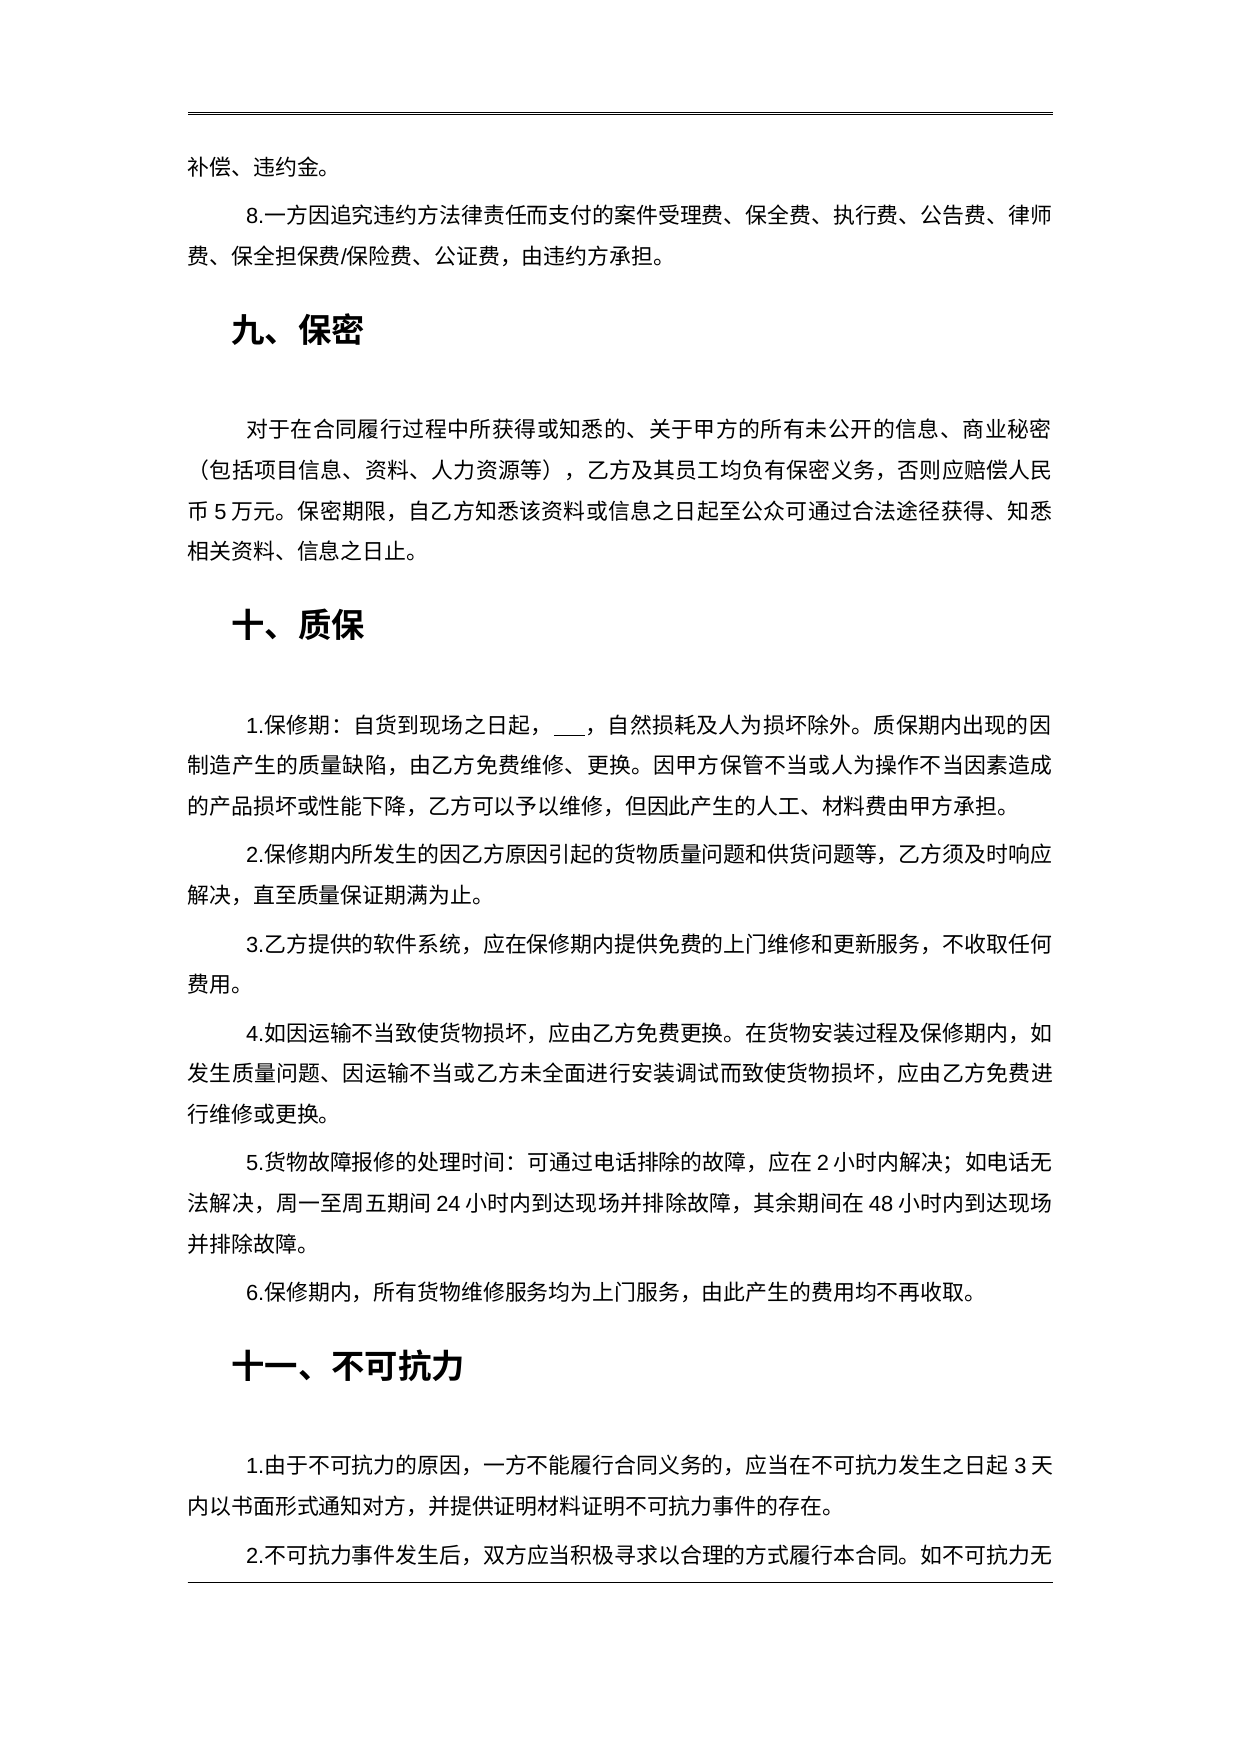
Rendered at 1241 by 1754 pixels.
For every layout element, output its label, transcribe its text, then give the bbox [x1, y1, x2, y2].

text 1.由于不可抗力的原因，一方不能履行合同义务的，应当在不可抗力发生之日起3天内以书面形式通知对方，并提供证明材料证明不可抗力事件的存在。 [187, 1448, 1053, 1521]
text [187, 151, 1053, 183]
text 1.保修期：自货到现场之日起， ，自然损耗及人为损坏除外。质保期内出现的因制造产生的质量缺陷，由乙方免费维修、更换。因甲方保管不当或人为操作不当因素造成的产品损坏或性能下降，乙方可以予以维修，但因此产生的人工、材料费由甲方承担。 [187, 707, 1053, 821]
text 对于在合同履行过程中所获得或知悉的、关于甲方的所有未公开的信息、商业秘密（包括项目信息、资料、人力资源等），乙方及其员工均负有保密义务，否则应赔偿人民币5万元。保密期限，自乙方知悉该资料或信息之日起至公众可通过合法途径获得、知悉相关资料、信息之日止。 [187, 412, 1053, 566]
text 8.一方因追究违约方法律责任而支付的案件受理费、保全费、执行费、公告费、律师费、保全担保费/保险费、公证费，由违约方承担。 [187, 199, 1053, 272]
text 4.如因运输不当致使货物损坏，应由乙方免费更换。在货物安装过程及保修期内，如发生质量问题、因运输不当或乙方未全面进行安装调试而致使货物损坏，应由乙方免费进行维修或更换。 [187, 1015, 1053, 1129]
text 5.货物故障报修的处理时间：可通过电话排除的故障，应在2小时内解决；如电话无法解决，周一至周五期间24小时内到达现场并排除故障，其余期间在48小时内到达现场并排除故障。 [187, 1145, 1053, 1259]
text 3.乙方提供的软件系统，应在保修期内提供免费的上门维修和更新服务，不收取任何费用。 [187, 926, 1053, 999]
subtitle 九、保密 [231, 296, 1053, 361]
text 2.保修期内所发生的因乙方原因引起的货物质量问题和供货问题等，乙方须及时响应解决，直至质量保证期满为止。 [187, 837, 1053, 910]
subtitle 十、质保 [231, 591, 1053, 656]
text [187, 1537, 1053, 1570]
text 6.保修期内，所有货物维修服务均为上门服务，由此产生的费用均不再收取。 [187, 1275, 1053, 1307]
subtitle 十一、不可抗力 [231, 1332, 1053, 1397]
